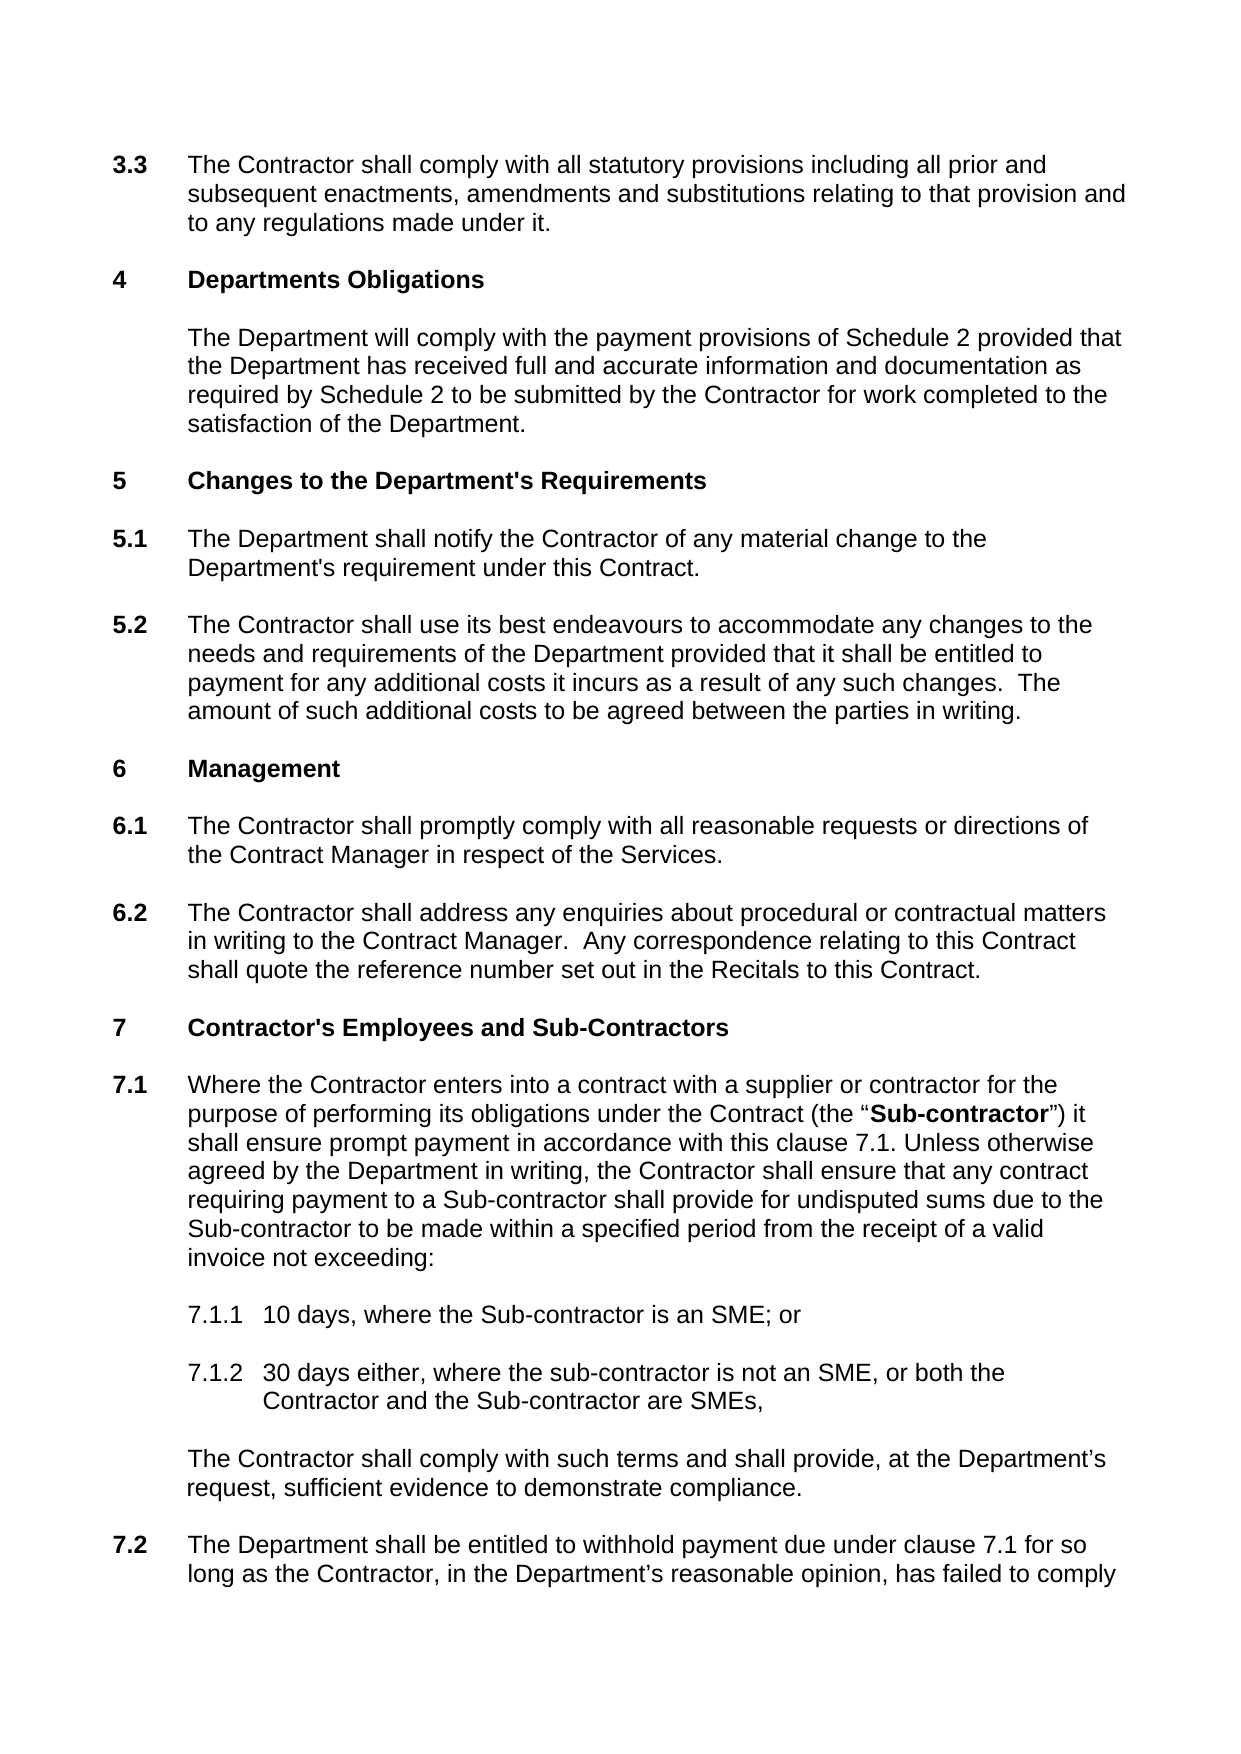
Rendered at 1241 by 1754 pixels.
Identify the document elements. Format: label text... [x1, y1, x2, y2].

text The Department will comply with the payment provisions of Schedule 2 provided that the Department has received full and accurate information and documentation as required by Schedule 2 to be submitted by the Contractor for work completed to the satisfaction of the Department. [112, 322, 1128, 437]
text 6.1 The Contractor shall promptly comply with all reasonable requests or directions of the Contract Manager in respect of the Services. [112, 811, 1128, 869]
text 6.2 The Contractor shall address any enquiries about procedural or contractual matters in writing to the Contract Manager. Any correspondence relating to this Contract shall quote the reference number set out in the Recitals to this Contract. [112, 897, 1128, 984]
text 3.3 The Contractor shall comply with all statutory provisions including all prior and subsequent enactments, amendments and substitutions relating to that provision and to any regulations made under it. [112, 150, 1128, 236]
text 7.1.2 30 days either, where the sub-contractor is not an SME, or both the Contractor and the Sub-contractor are SMEs, [187, 1357, 1128, 1415]
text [112, 1530, 1128, 1587]
text 5.2 The Contractor shall use its best endeavours to accommodate any changes to the needs and requirements of the Department provided that it shall be entitled to payment for any additional costs it incurs as a result of any such changes. The amount of such additional costs to be agreed between the parties in writing. [112, 610, 1128, 725]
text 4 Departments Obligations [112, 265, 1128, 294]
text 7.1.1 10 days, where the Sub-contractor is an SME; or [187, 1300, 1128, 1329]
text 6 Management [112, 754, 1128, 782]
text 7 Contractor's Employees and Sub-Contractors [112, 1012, 1128, 1041]
text 5.1 The Department shall notify the Contractor of any material change to the Department's requirement under this Contract. [112, 524, 1128, 581]
text 5 Changes to the Department's Requirements [112, 466, 1128, 495]
text The Contractor shall comply with such terms and shall provide, at the Department’s request, sufficient evidence to demonstrate compliance. [186, 1444, 1128, 1501]
text 7.1 Where the Contractor enters into a contract with a supplier or contractor for the purpose of performing its obligations under the Contract (the “Sub-contractor”) it shall ensure prompt payment in accordance with this clause 7.1. Unless otherwise agreed by the Department in writing, the Contractor shall ensure that any contract requiring payment to a Sub-contractor shall provide for undisputed sums due to the Sub-contractor to be made within a specified period from the receipt of a valid invoice not exceeding: [112, 1070, 1128, 1271]
